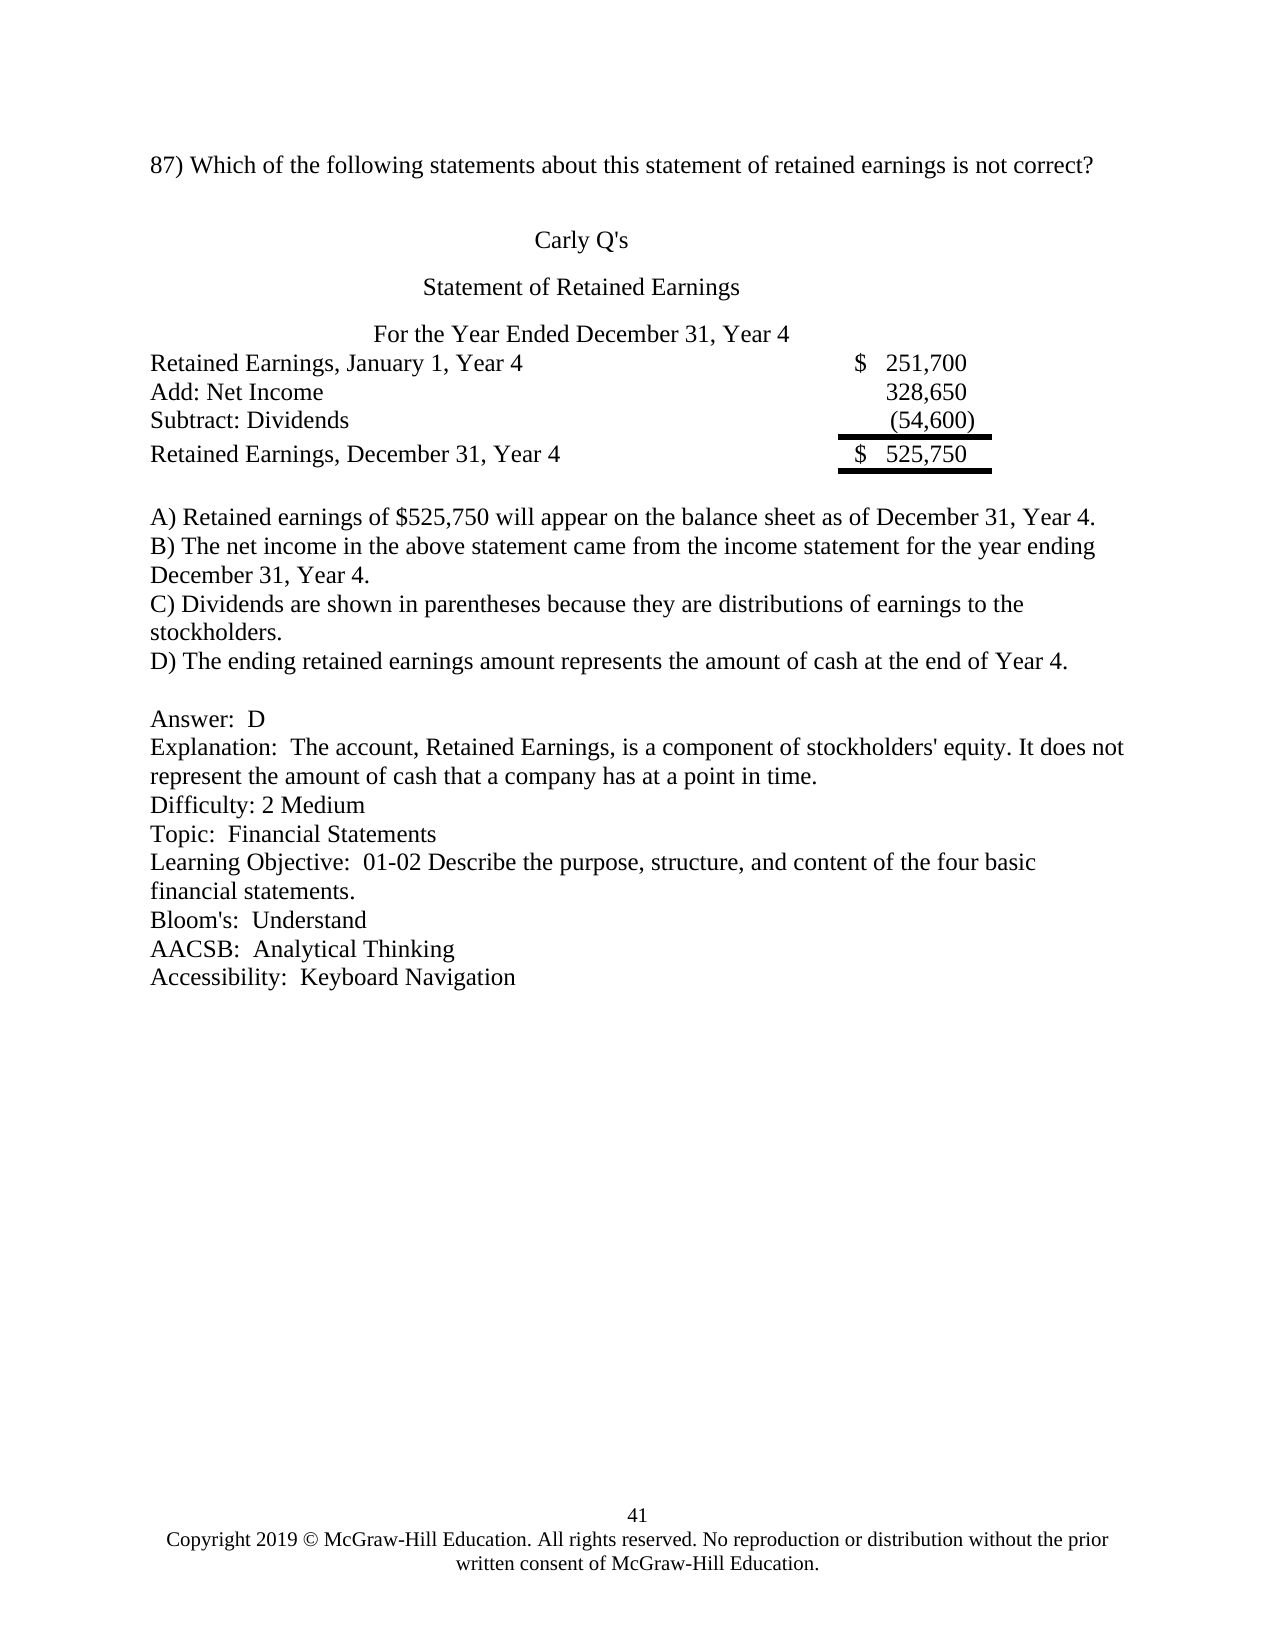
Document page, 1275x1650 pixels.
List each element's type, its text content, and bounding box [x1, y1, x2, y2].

text C) Dividends are shown in parentheses because they are distributions of earnings to the stockholders. [150, 589, 1125, 646]
text Answer: D [150, 704, 1125, 732]
text Accessibility: Keyboard Navigation [150, 962, 1125, 991]
text D) The ending retained earnings amount represents the amount of cash at the end of Year 4. [150, 646, 1125, 675]
text Learning Objective: 01-02 Describe the purpose, structure, and content of the four basic financial statements. [150, 847, 1125, 905]
text Bloom's: Understand [150, 905, 1125, 934]
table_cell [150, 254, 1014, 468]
text 87) Which of the following statements about this statement of retained earnings is not correct? [150, 150, 1125, 179]
text AACSB: Analytical Thinking [150, 934, 1125, 962]
text Explanation: The account, Retained Earnings, is a component of stockholders' equity. It does not represent the amount of cash that a company has at a point in time. [150, 732, 1125, 790]
text Difficulty: 2 Medium [150, 790, 1125, 819]
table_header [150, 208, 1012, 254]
text Topic: Financial Statements [150, 819, 1125, 847]
text B) The net income in the above statement came from the income statement for the year ending December 31, Year 4. [150, 531, 1125, 589]
text A) Retained earnings of $525,750 will appear on the balance sheet as of December 31, Year 4. [150, 502, 1125, 531]
